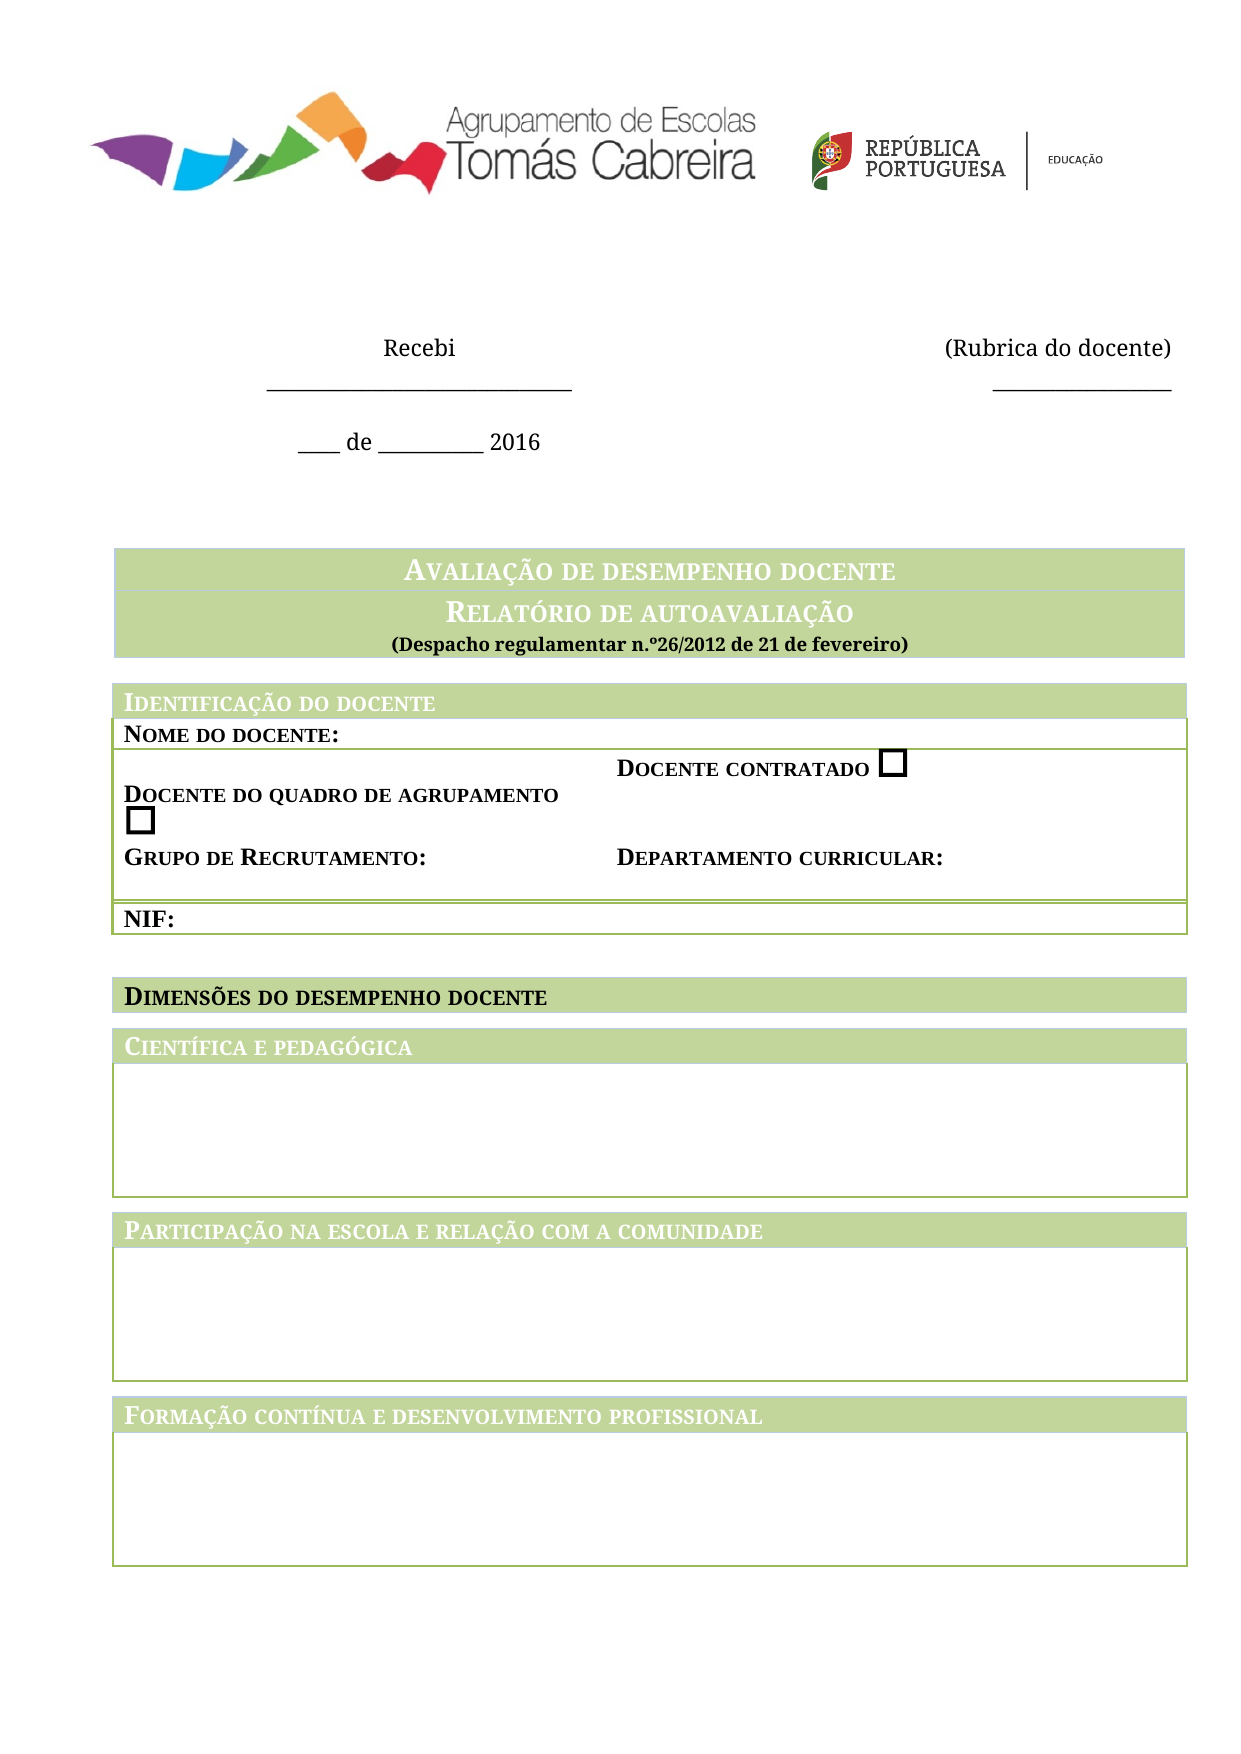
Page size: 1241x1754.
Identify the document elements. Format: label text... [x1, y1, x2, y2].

table_header Identificação do docente [113, 684, 1186, 718]
table_header Avaliação de desempenho docente [116, 549, 1184, 590]
table_cell Departamento curricular: [605, 842, 1186, 899]
table_cell [114, 1064, 1186, 1196]
table_cell Nome do docente: [114, 719, 1186, 748]
table_header (Rubrica do docente) _________________ [722, 333, 1183, 520]
table_cell [114, 1248, 1186, 1380]
table_cell [605, 904, 1186, 933]
table_header Participação na escola e relação com a comunidade [113, 1213, 1186, 1247]
table_header Recebi _____________________________ ____ de __________ 2016 [117, 333, 722, 520]
table_cell NIF: [114, 904, 605, 933]
table_header Formação contínua e desenvolvimento profissional [113, 1398, 1186, 1432]
table_header Científica e pedagógica [113, 1029, 1186, 1063]
picture [83, 85, 761, 198]
table_cell [114, 1433, 1186, 1565]
picture [792, 103, 1123, 219]
table_cell Docente do quadro de agrupamento [114, 750, 605, 842]
table_cell Relatório de autoavaliação (Despacho regulamentar n.º26/2012 de 21 de fevereiro) [116, 591, 1184, 657]
table_header Dimensões do desempenho docente [113, 978, 1186, 1012]
table_cell Grupo de Recrutamento: [114, 842, 605, 899]
table_cell Docente contratado [605, 750, 1186, 842]
